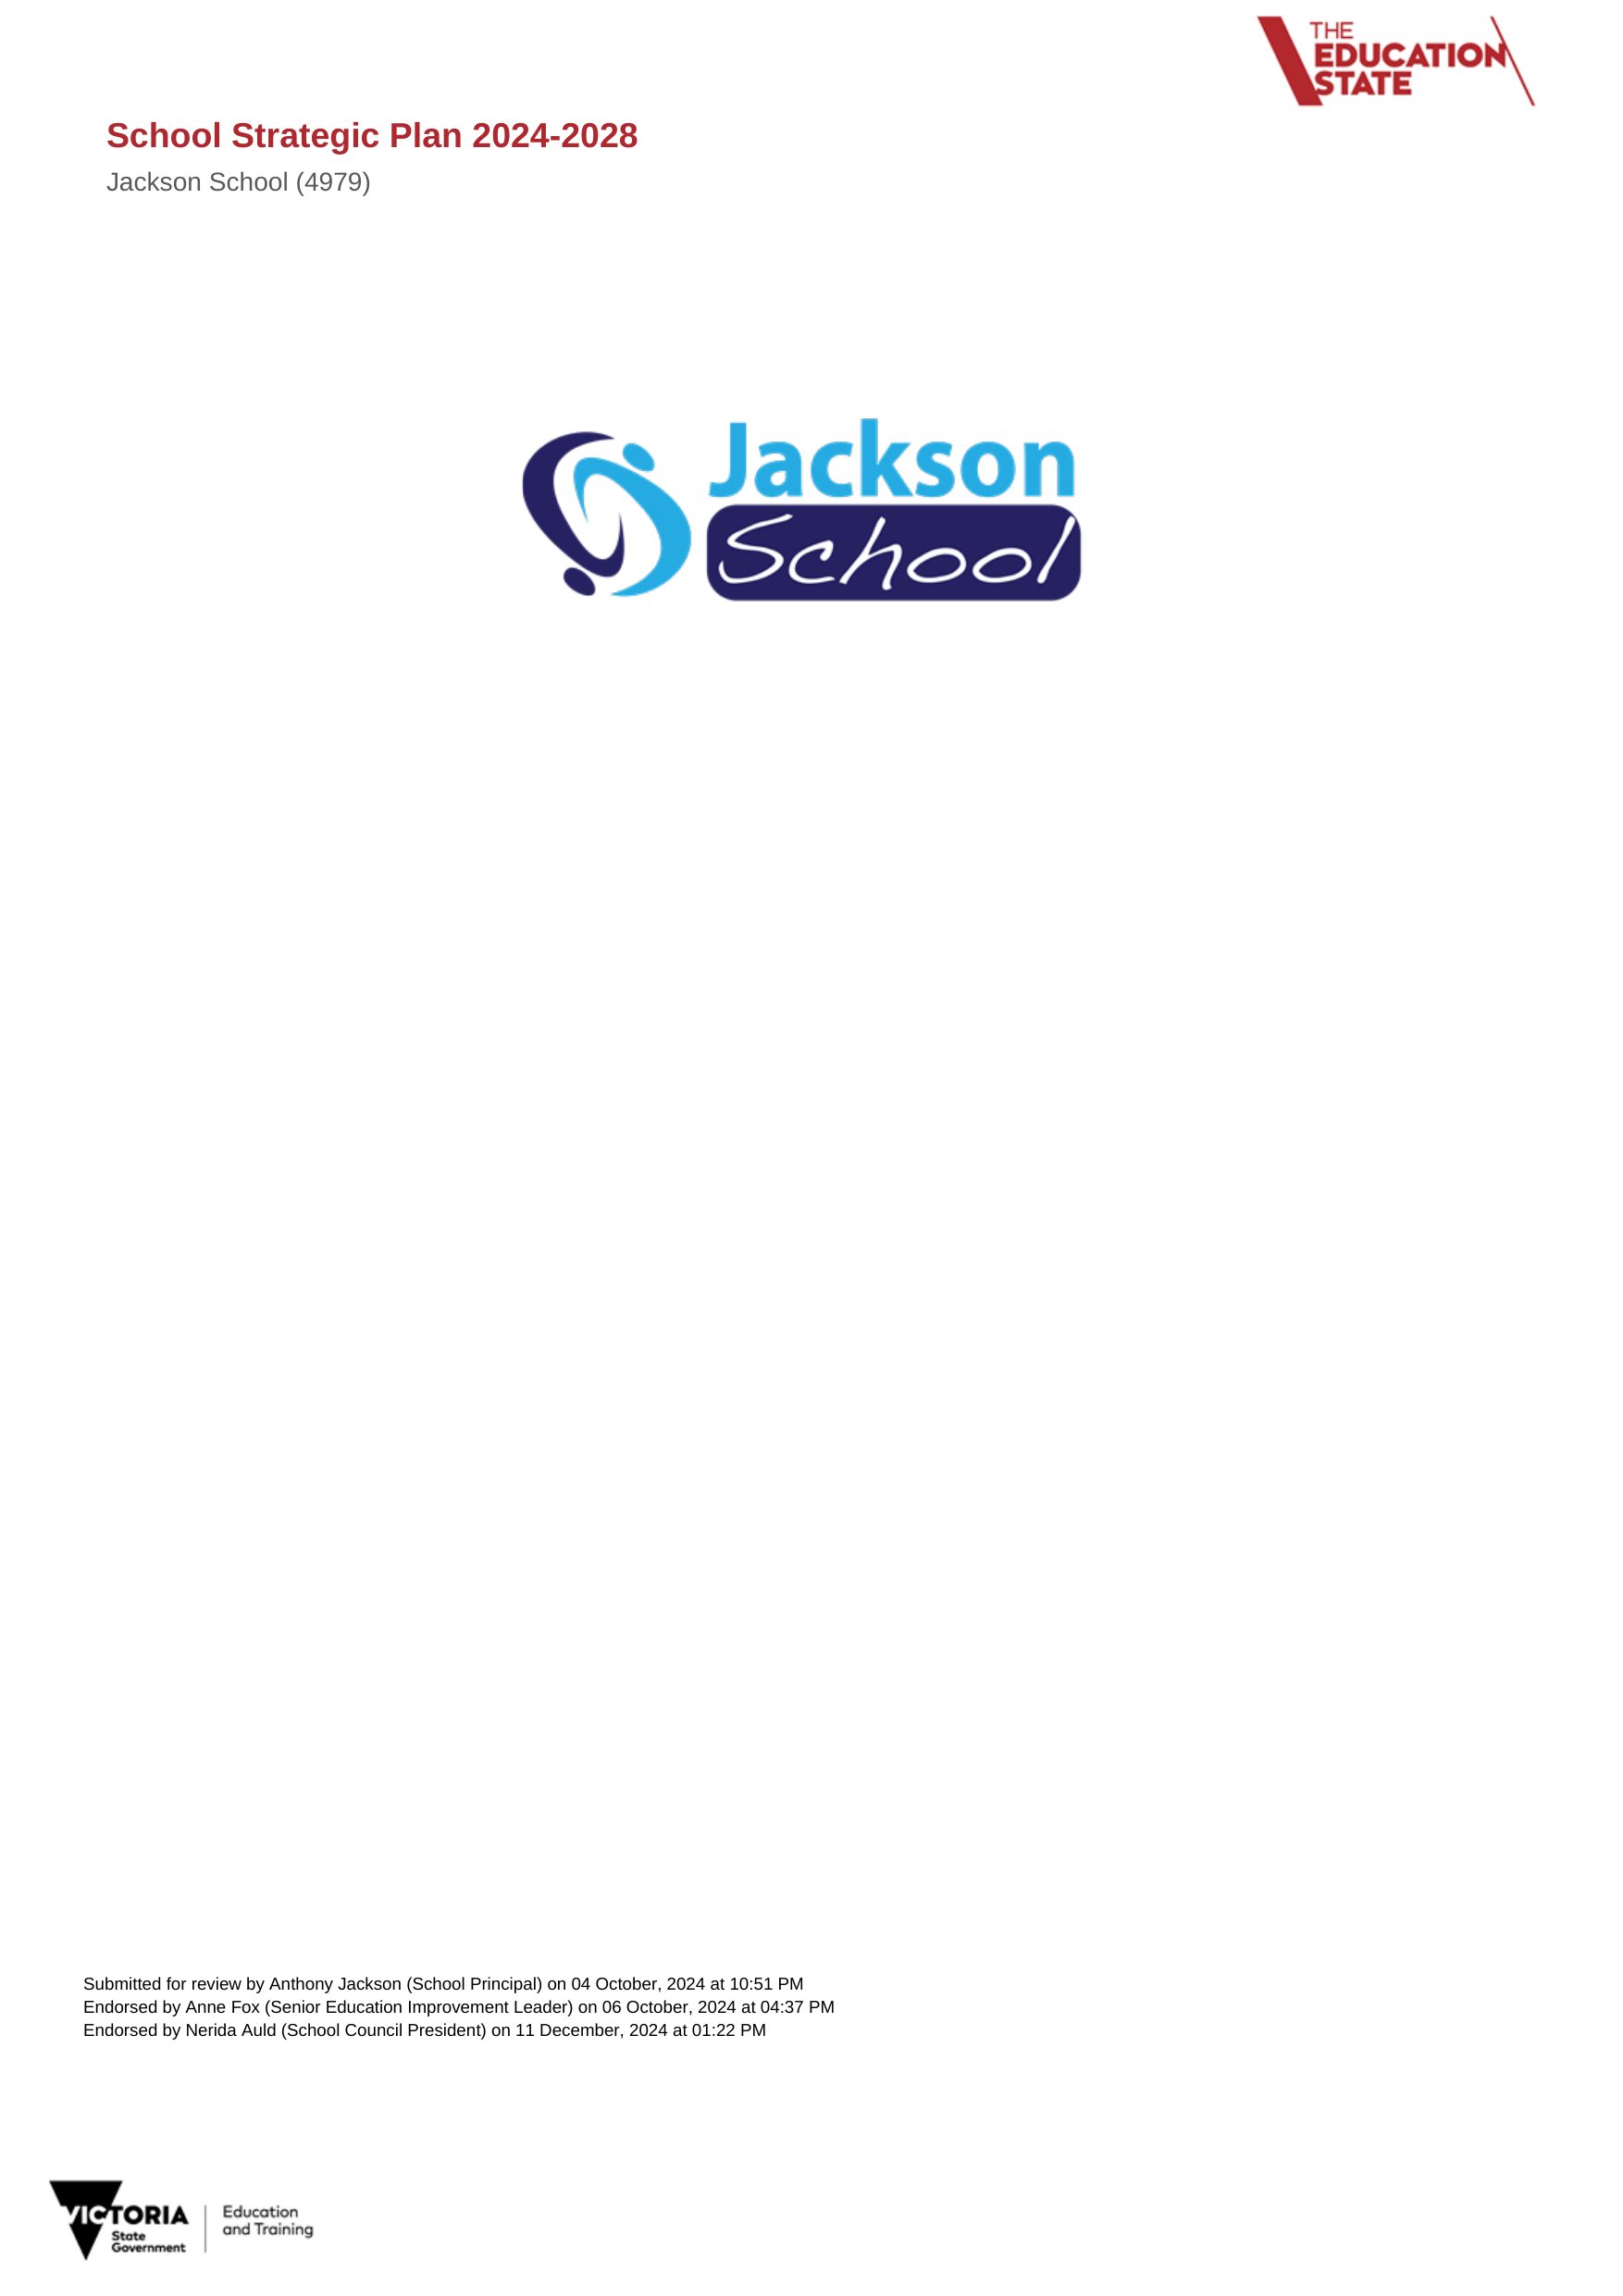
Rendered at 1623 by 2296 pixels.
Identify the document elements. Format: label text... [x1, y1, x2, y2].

picture [522, 404, 1101, 625]
picture [1244, 9, 1547, 123]
text School Strategic Plan 2024-2028 [106, 115, 1449, 155]
picture [32, 2167, 334, 2276]
text Jackson School (4979) [0, 167, 1364, 196]
